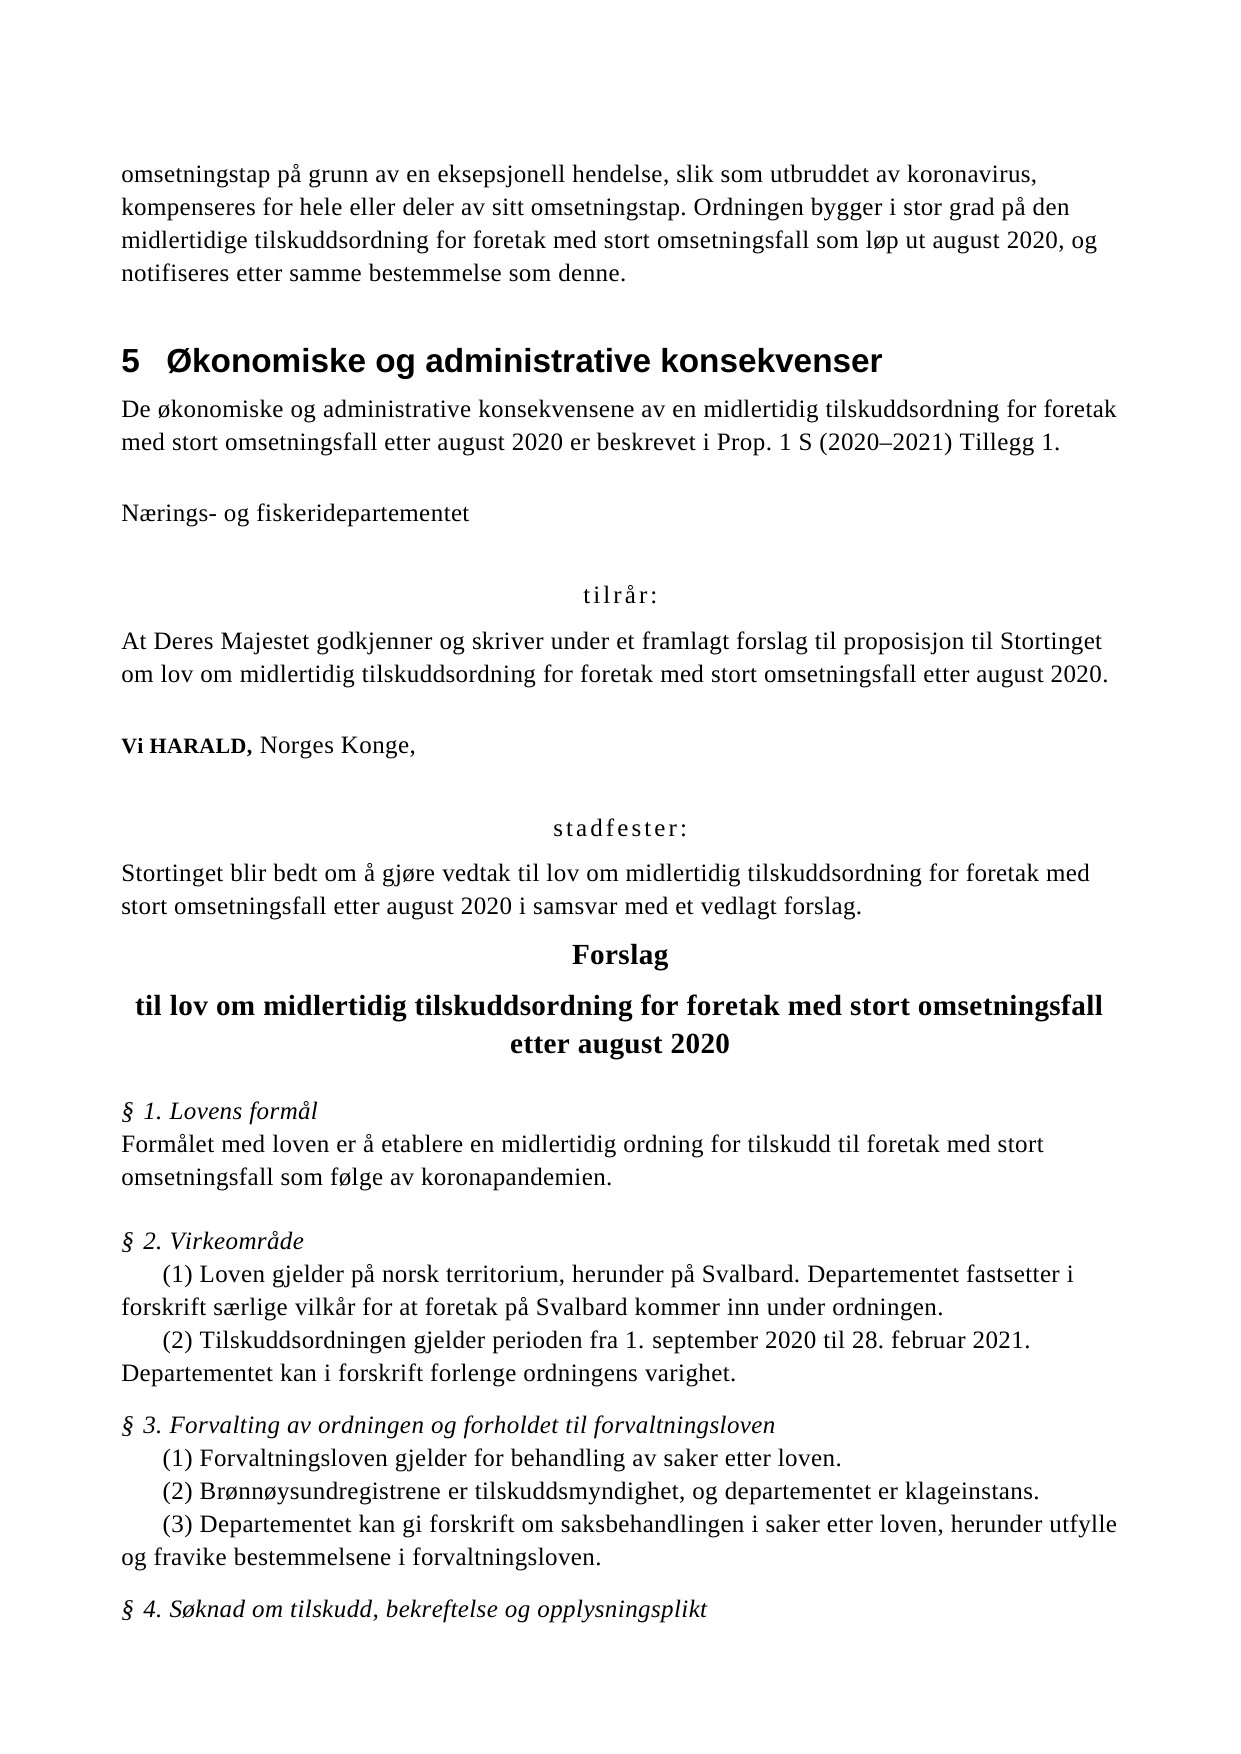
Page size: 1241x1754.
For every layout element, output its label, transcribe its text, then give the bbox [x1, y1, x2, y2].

text (3) Departementet kan gi forskrift om saksbehandlingen i saker etter loven, herunder utfylle og fravike bestemmelsene i forvaltningsloven. [121, 1509, 1119, 1571]
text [121, 159, 1119, 287]
text Nærings- og fiskeridepartementet [121, 498, 1119, 526]
text (2) Brønnøysundregistrene er tilskuddsmyndighet, og departementet er klageinstans. [121, 1476, 1119, 1505]
text stadfester: [121, 813, 1119, 841]
subtitle Økonomiske og administrative konsekvenser [121, 342, 1119, 380]
text (1) Loven gjelder på norsk territorium, herunder på Svalbard. Departementet fastsetter i forskrift særlige vilkår for at foretak på Svalbard kommer inn under ordningen. [121, 1259, 1119, 1321]
text (2) Tilskuddsordningen gjelder perioden fra 1. september 2020 til 28. februar 2021. Departementet kan i forskrift forlenge ordningens varighet. [121, 1326, 1119, 1387]
text til lov om midlertidig tilskuddsordning for foretak med stort omsetningsfall etter august 2020 [121, 988, 1119, 1060]
text At Deres Majestet godkjenner og skriver under et framlagt forslag til proposisjon til Stortinget om lov om midlertidig tilskuddsordning for foretak med stort omsetningsfall etter august 2020. [121, 626, 1119, 688]
text Vi HARALD, Norges Konge, [121, 730, 1119, 758]
text § 1. Lovens formål [121, 1096, 1119, 1125]
text Forslag [121, 937, 1119, 970]
text (1) Forvaltningsloven gjelder for behandling av saker etter loven. [121, 1443, 1119, 1472]
text § 2. Virkeområde [121, 1226, 1119, 1255]
text De økonomiske og administrative konsekvensene av en midlertidig tilskuddsordning for foretak med stort omsetningsfall etter august 2020 er beskrevet i Prop. 1 S (2020–2021) Tillegg 1. [121, 394, 1119, 456]
text tilrår: [121, 581, 1119, 609]
text Formålet med loven er å etablere en midlertidig ordning for tilskudd til foretak med stort omsetningsfall som følge av koronapandemien. [121, 1129, 1119, 1191]
text § 4. Søknad om tilskudd, bekreftelse og opplysningsplikt [121, 1594, 1119, 1623]
text Stortinget blir bedt om å gjøre vedtak til lov om midlertidig tilskuddsordning for foretak med stort omsetningsfall etter august 2020 i samsvar med et vedlagt forslag. [121, 858, 1119, 920]
text § 3. Forvalting av ordningen og forholdet til forvaltningsloven [121, 1410, 1119, 1439]
